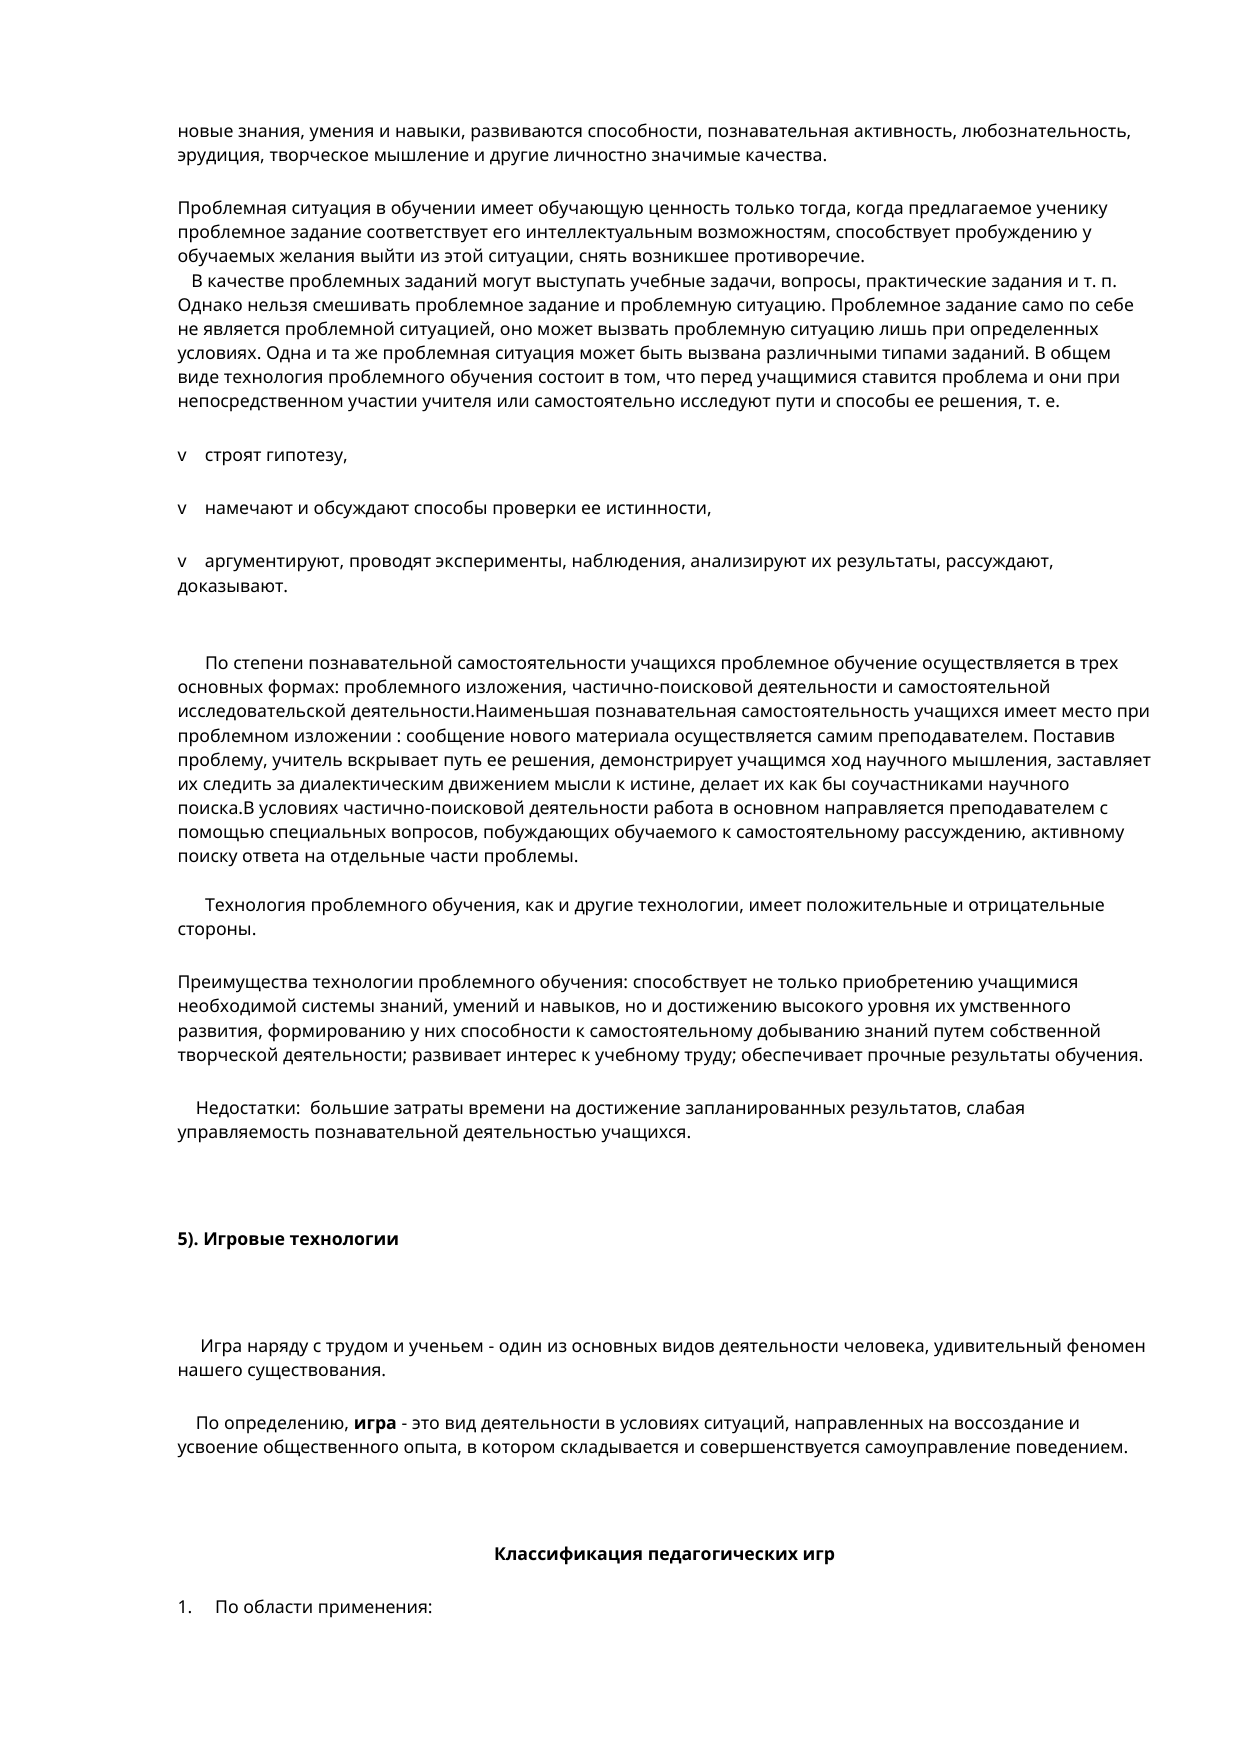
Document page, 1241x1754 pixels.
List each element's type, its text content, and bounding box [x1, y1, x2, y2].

text По определению, игра - это вид деятельности в условиях ситуаций, направленных на воссоздание и усвоение общественного опыта, в котором складывается и совершенствуется самоуправление поведением. [177, 1411, 1152, 1459]
text Проблемная ситуация в обучении имеет обучающую ценность только тогда, когда предлагаемое ученику проблемное задание соответствует его интеллектуальным возможностям, способствует пробуждению у обучаемых желания выйти из этой ситуации, снять возникшее противоречие. В качестве проблемных заданий могут выступать учебные задачи, вопросы, практические задания и т. п. Однако нельзя смешивать проблемное задание и проблемную ситуацию. Проблемное задание само по себе не является проблемной ситуацией, оно может вызвать проблемную ситуацию лишь при определенных условиях. Одна и та же проблемная ситуация может быть вызвана различными типами заданий. В общем виде технология проблемного обучения состоит в том, что перед учащимися ставится проблема и они при непосредственном участии учителя или самостоятельно исследуют пути и способы ее решения, т. е. [177, 196, 1152, 413]
text Недостатки: большие затраты времени на достижение запланированных результатов, слабая управляемость познавательной деятельностью учащихся. [177, 1096, 1152, 1144]
text v намечают и обсуждают способы проверки ее истинности, [177, 496, 1152, 520]
text 1. По области применения: [177, 1595, 1152, 1619]
text Классификация педагогических игр [177, 1541, 1152, 1566]
text v строят гипотезу, [177, 442, 1152, 466]
text v аргументируют, проводят эксперименты, наблюдения, анализируют их результаты, рассуждают, доказывают. [177, 549, 1152, 597]
text 5). Игровые технологии [177, 1226, 1152, 1251]
text По степени познавательной самостоятельности учащихся проблемное обучение осуществляется в трех основных формах: проблемного изложения, частично-поисковой деятельности и самостоятельной исследовательской деятельности.Наименьшая познавательная самостоятельность учащихся имеет место при проблемном изложении : сообщение нового материала осуществляется самим преподавателем. Поставив проблему, учитель вскрывает путь ее решения, демонстрирует учащимся ход научного мышления, заставляет их следить за диалектическим движением мысли к истине, делает их как бы соучастниками научного поиска.В условиях частично-поисковой деятельности работа в основном направляется преподавателем с помощью специальных вопросов, побуждающих обучаемого к самостоятельному рассуждению, активному поиску ответа на отдельные части проблемы. Технология проблемного обучения, как и другие технологии, имеет положительные и отрицательные стороны. [177, 626, 1152, 941]
text Игра наряду с трудом и ученьем - один из основных видов деятельности человека, удивительный феномен нашего существования. [177, 1333, 1152, 1381]
text Преимущества технологии проблемного обучения: способствует не только приобретению учащимися необходимой системы знаний, умений и навыков, но и достижению высокого уровня их умственного развития, формированию у них способности к самостоятельному добыванию знаний путем собственной творческой деятельности; развивает интерес к учебному труду; обеспечивает прочные результаты обучения. [177, 970, 1152, 1066]
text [177, 118, 1152, 166]
